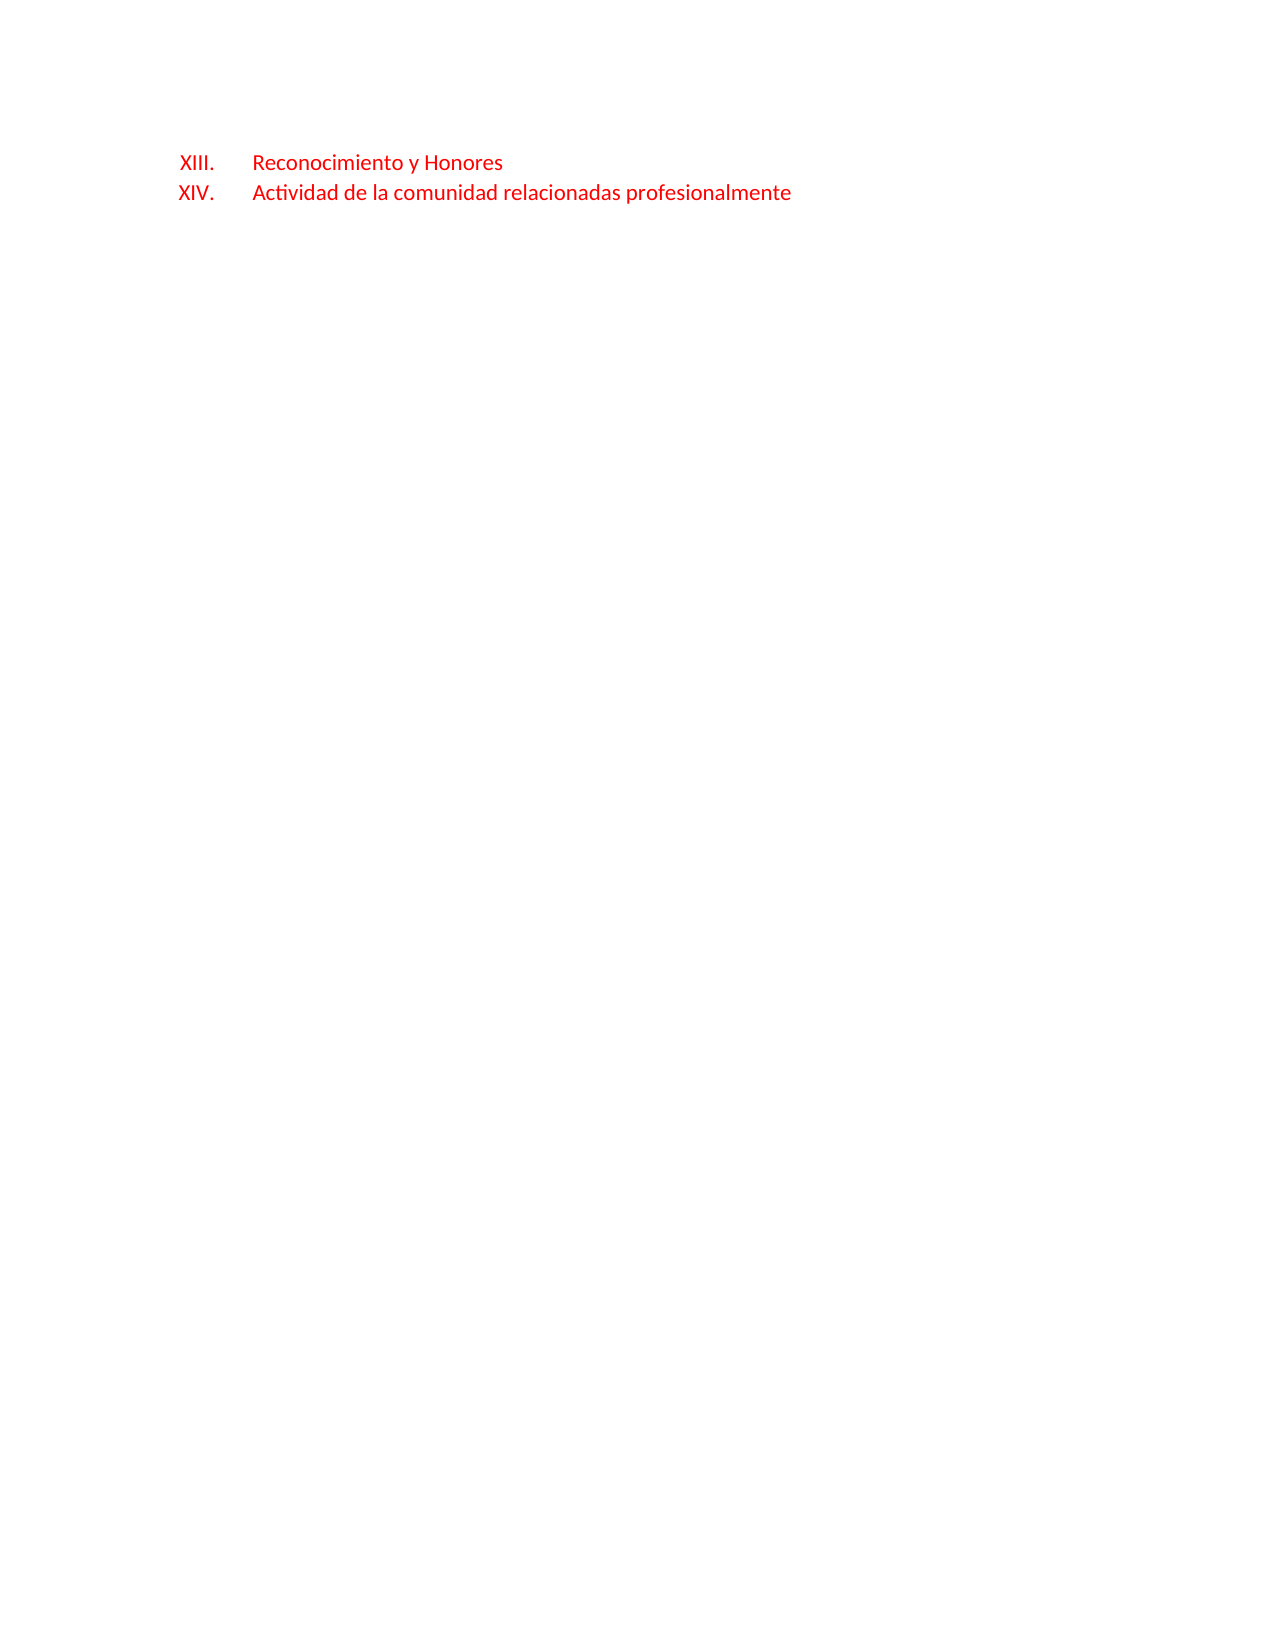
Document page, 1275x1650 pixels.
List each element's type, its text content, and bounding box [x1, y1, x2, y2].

list Reconocimiento y Honores [215, 148, 1098, 176]
list Actividad de la comunidad relacionadas profesionalmente [215, 178, 1098, 206]
